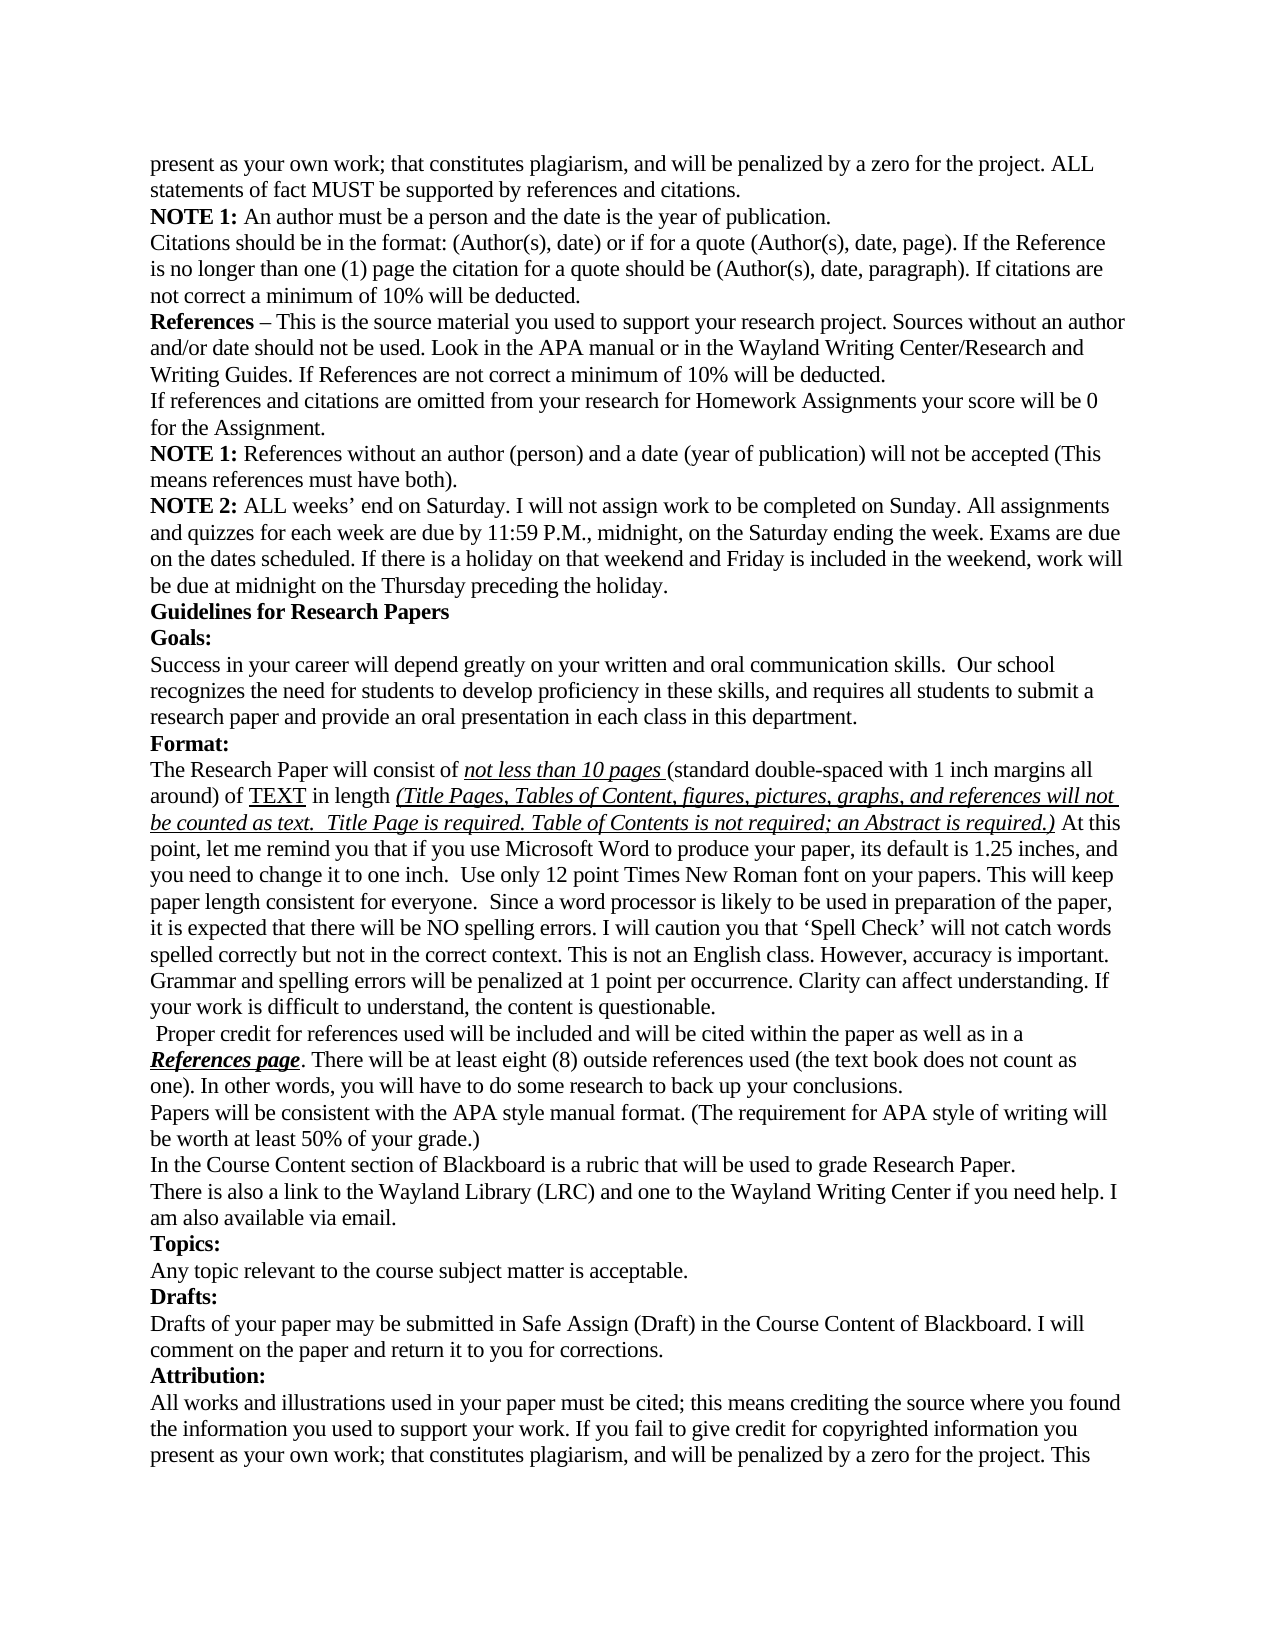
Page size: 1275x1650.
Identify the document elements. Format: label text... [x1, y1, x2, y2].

text References – This is the source material you used to support your research project. Sources without an author and/or date should not be used. Look in the APA manual or in the Wayland Writing Center/Research and Writing Guides. If References are not correct a minimum of 10% will be deducted. [150, 308, 1125, 387]
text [150, 150, 1125, 203]
text Citations should be in the format: (Author(s), date) or if for a quote (Author(s), date, page). If the Reference is no longer than one (1) page the citation for a quote should be (Author(s), date, paragraph). If citations are not correct a minimum of 10% will be deducted. [150, 229, 1125, 308]
text Drafts: [150, 1283, 1125, 1309]
text Format: [150, 730, 1125, 756]
text Drafts of your paper may be submitted in Safe Assign (Draft) in the Course Content of Blackboard. I will comment on the paper and return it to you for corrections. [150, 1309, 1125, 1362]
text Topics: [150, 1231, 1125, 1257]
text In the Course Content section of Blackboard is a rubric that will be used to grade Research Paper. [150, 1151, 1125, 1178]
text Guidelines for Research Papers [150, 598, 1125, 624]
text NOTE 1: References without an author (person) and a date (year of publication) will not be accepted (This means references must have both). [150, 440, 1125, 493]
text Any topic relevant to the course subject matter is acceptable. [150, 1257, 1125, 1283]
text Goals: [150, 624, 1125, 651]
text There is also a link to the Wayland Library (LRC) and one to the Wayland Writing Center if you need help. I am also available via email. [150, 1178, 1125, 1231]
text Papers will be consistent with the APA style manual format. (The requirement for APA style of writing will be worth at least 50% of your grade.) [150, 1099, 1125, 1151]
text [150, 1389, 1125, 1468]
text Proper credit for references used will be included and will be cited within the paper as well as in a References page. There will be at least eight (8) outside references used (the text book does not count as one). In other words, you will have to do some research to back up your conclusions. [150, 1020, 1125, 1099]
text The Research Paper will consist of not less than 10 pages (standard double-spaced with 1 inch margins all around) of TEXT in length (Title Pages, Tables of Content, figures, pictures, graphs, and references will not be counted as text. Title Page is required. Table of Contents is not required; an Abstract is required.) At this point, let me remind you that if you use Microsoft Word to produce your paper, its default is 1.25 inches, and you need to change it to one inch. Use only 12 point Times New Roman font on your papers. This will keep paper length consistent for everyone. Since a word processor is likely to be used in preparation of the paper, it is expected that there will be NO spelling errors. I will caution you that ‘Spell Check’ will not catch words spelled correctly but not in the correct context. This is not an English class. However, accuracy is important. Grammar and spelling errors will be penalized at 1 point per occurrence. Clarity can affect understanding. If your work is difficult to understand, the content is questionable. [150, 756, 1125, 1020]
text NOTE 2: ALL weeks’ end on Saturday. I will not assign work to be completed on Sunday. All assignments and quizzes for each week are due by 11:59 P.M., midnight, on the Saturday ending the week. Exams are due on the dates scheduled. If there is a holiday on that weekend and Friday is included in the weekend, work will be due at midnight on the Thursday preceding the holiday. [150, 493, 1125, 598]
text Attribution: [150, 1362, 1125, 1389]
text NOTE 1: An author must be a person and the date is the year of publication. [150, 203, 1125, 229]
text If references and citations are omitted from your research for Homework Assignments your score will be 0 for the Assignment. [150, 387, 1125, 440]
text Success in your career will depend greatly on your written and oral communication skills. Our school recognizes the need for students to develop proficiency in these skills, and requires all students to submit a research paper and provide an oral presentation in each class in this department. [150, 651, 1125, 730]
